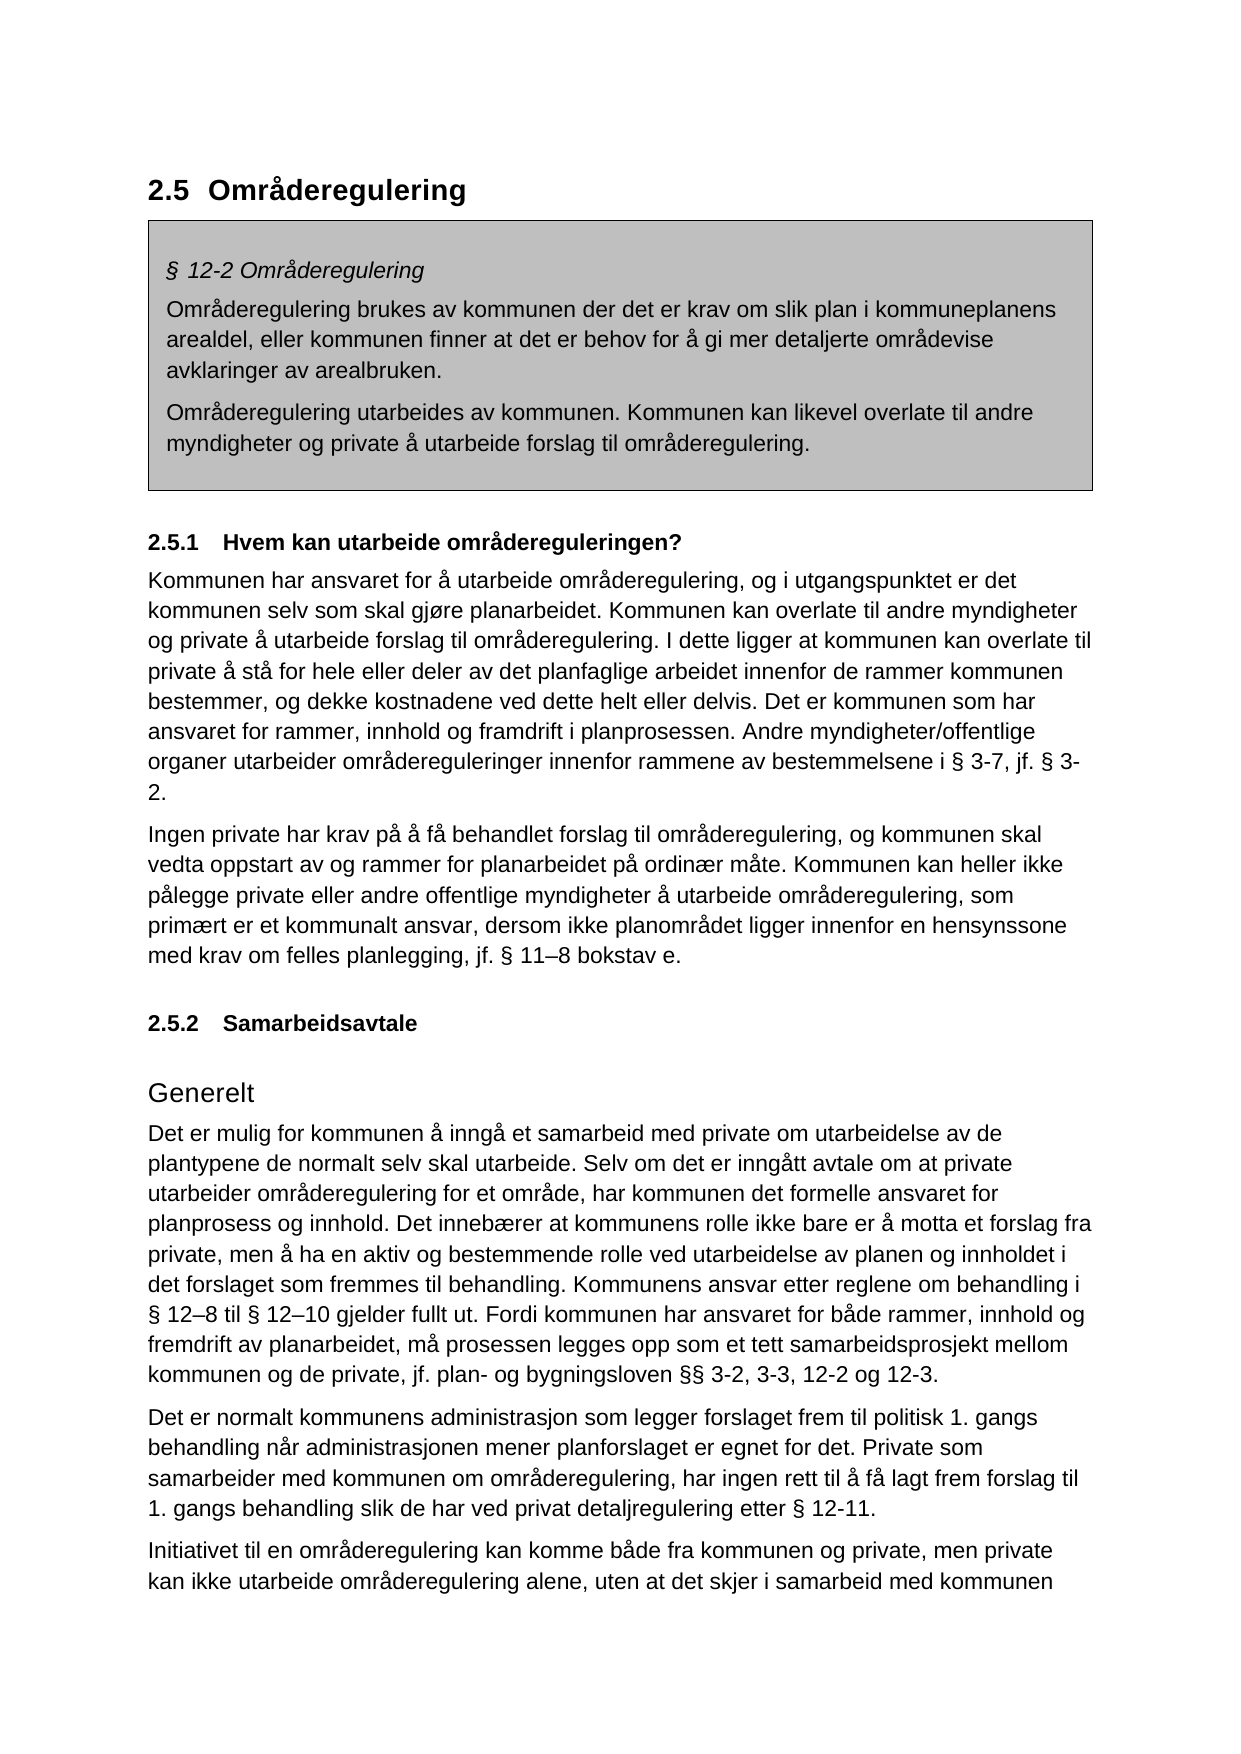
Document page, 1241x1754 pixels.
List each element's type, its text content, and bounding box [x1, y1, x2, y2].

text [148, 1537, 1092, 1594]
text Kommunen har ansvaret for å utarbeide områderegulering, og i utgangspunktet er det kommunen selv som skal gjøre planarbeidet. Kommunen kan overlate til andre myndigheter og private å utarbeide forslag til områderegulering. I dette ligger at kommunen kan overlate til private å stå for hele eller deler av det planfaglige arbeidet innenfor de rammer kommunen bestemmer, og dekke kostnadene ved dette helt eller delvis. Det er kommunen som har ansvaret for rammer, innhold og framdrift i planprosessen. Andre myndigheter/offentlige organer utarbeider områdereguleringer innenfor rammene av bestemmelsene i § 3-7, jf. § 3-2. [148, 567, 1092, 805]
subtitle Områderegulering [148, 173, 1092, 207]
subtitle Samarbeidsavtale [148, 1010, 1092, 1036]
subtitle Hvem kan utarbeide områdereguleringen? [148, 528, 1092, 555]
text Generelt [148, 1077, 1092, 1109]
table_header § 12-2 Områderegulering Områderegulering brukes av kommunen der det er krav om slik plan i kommuneplanens arealdel, eller kommunen finner at det er behov for å gi mer detaljerte områdevise avklaringer av arealbruken. Områderegulering utarbeides av kommunen. Kommunen kan likevel overlate til andre myndigheter og private å utarbeide forslag til områderegulering. [149, 221, 1092, 490]
text Ingen private har krav på å få behandlet forslag til områderegulering, og kommunen skal vedta oppstart av og rammer for planarbeidet på ordinær måte. Kommunen kan heller ikke pålegge private eller andre offentlige myndigheter å utarbeide områderegulering, som primært er et kommunalt ansvar, dersom ikke planområdet ligger innenfor en hensynssone med krav om felles planlegging, jf. § 11–8 bokstav e. [148, 821, 1092, 968]
text Det er mulig for kommunen å inngå et samarbeid med private om utarbeidelse av de plantypene de normalt selv skal utarbeide. Selv om det er inngått avtale om at private utarbeider områderegulering for et område, har kommunen det formelle ansvaret for planprosess og innhold. Det innebærer at kommunens rolle ikke bare er å motta et forslag fra private, men å ha en aktiv og bestemmende rolle ved utarbeidelse av planen og innholdet i det forslaget som fremmes til behandling. Kommunens ansvar etter reglene om behandling i § 12–8 til § 12–10 gjelder fullt ut. Fordi kommunen har ansvaret for både rammer, innhold og fremdrift av planarbeidet, må prosessen legges opp som et tett samarbeidsprosjekt mellom kommunen og de private, jf. plan- og bygningsloven §§ 3-2, 3-3, 12-2 og 12-3. [148, 1120, 1092, 1388]
text Det er normalt kommunens administrasjon som legger forslaget frem til politisk 1. gangs behandling når administrasjonen mener planforslaget er egnet for det. Private som samarbeider med kommunen om områderegulering, har ingen rett til å få lagt frem forslag til 1. gangs behandling slik de har ved privat detaljregulering etter § 12-11. [148, 1404, 1092, 1521]
